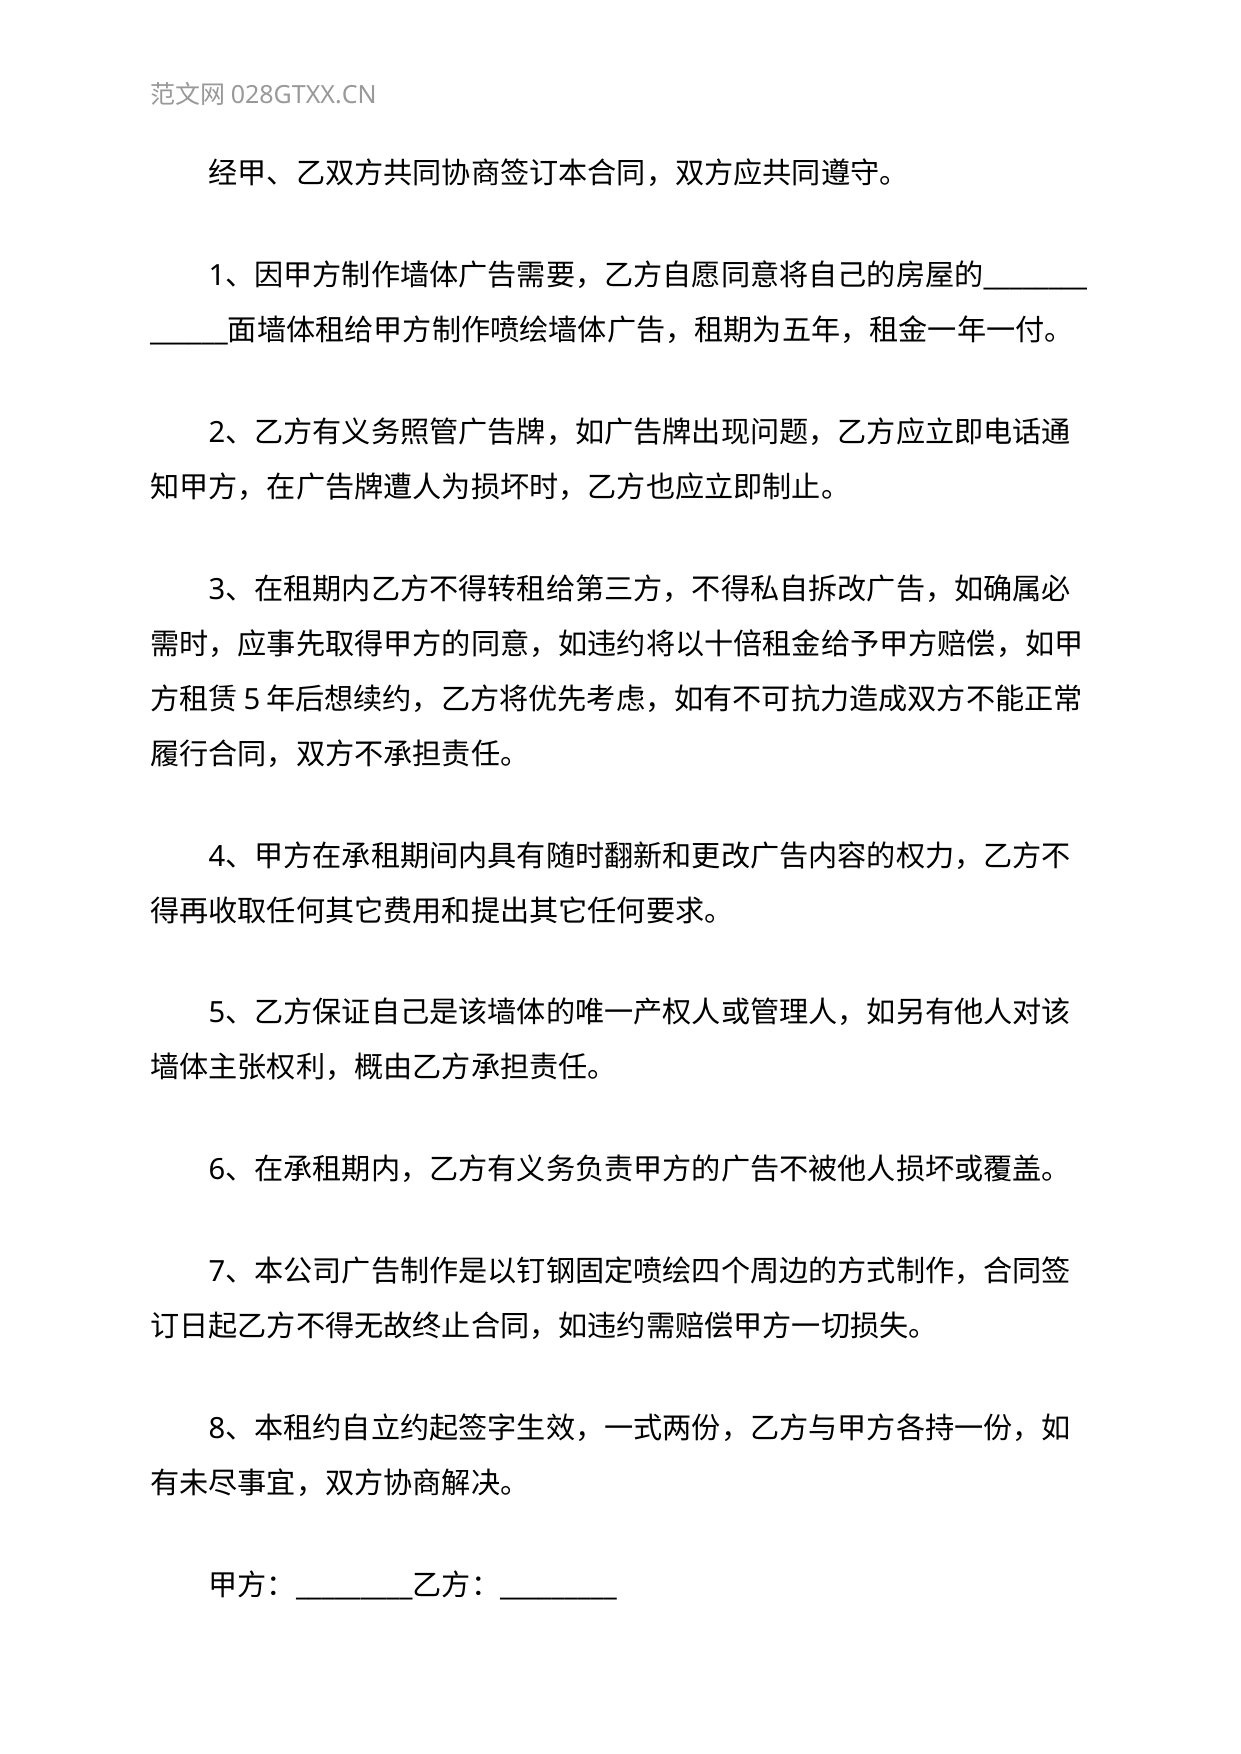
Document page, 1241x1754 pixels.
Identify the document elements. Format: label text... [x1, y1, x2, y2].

text 经甲、乙双方共同协商签订本合同，双方应共同遵守。 [150, 150, 1090, 192]
text 1、因甲方制作墙体广告需要，乙方自愿同意将自己的房屋的______________面墙体租给甲方制作喷绘墙体广告，租期为五年，租金一年一付。 [150, 252, 1090, 349]
text 6、在承租期内，乙方有义务负责甲方的广告不被他人损坏或覆盖。 [150, 1146, 1090, 1188]
text 5、乙方保证自己是该墙体的唯一产权人或管理人，如另有他人对该墙体主张权利，概由乙方承担责任。 [150, 989, 1090, 1086]
text 4、甲方在承租期间内具有随时翻新和更改广告内容的权力，乙方不得再收取任何其它费用和提出其它任何要求。 [150, 832, 1090, 929]
text 7、本公司广告制作是以钉钢固定喷绘四个周边的方式制作，合同签订日起乙方不得无故终止合同，如违约需赔偿甲方一切损失。 [150, 1248, 1090, 1345]
text 2、乙方有义务照管广告牌，如广告牌出现问题，乙方应立即电话通知甲方，在广告牌遭人为损坏时，乙方也应立即制止。 [150, 409, 1090, 506]
text 甲方：_________乙方：_________ [150, 1561, 1090, 1604]
text 8、本租约自立约起签字生效，一式两份，乙方与甲方各持一份，如有未尽事宜，双方协商解决。 [150, 1404, 1090, 1502]
text 3、在租期内乙方不得转租给第三方，不得私自拆改广告，如确属必需时，应事先取得甲方的同意，如违约将以十倍租金给予甲方赔偿，如甲方租赁5年后想续约，乙方将优先考虑，如有不可抗力造成双方不能正常履行合同，双方不承担责任。 [150, 566, 1090, 773]
